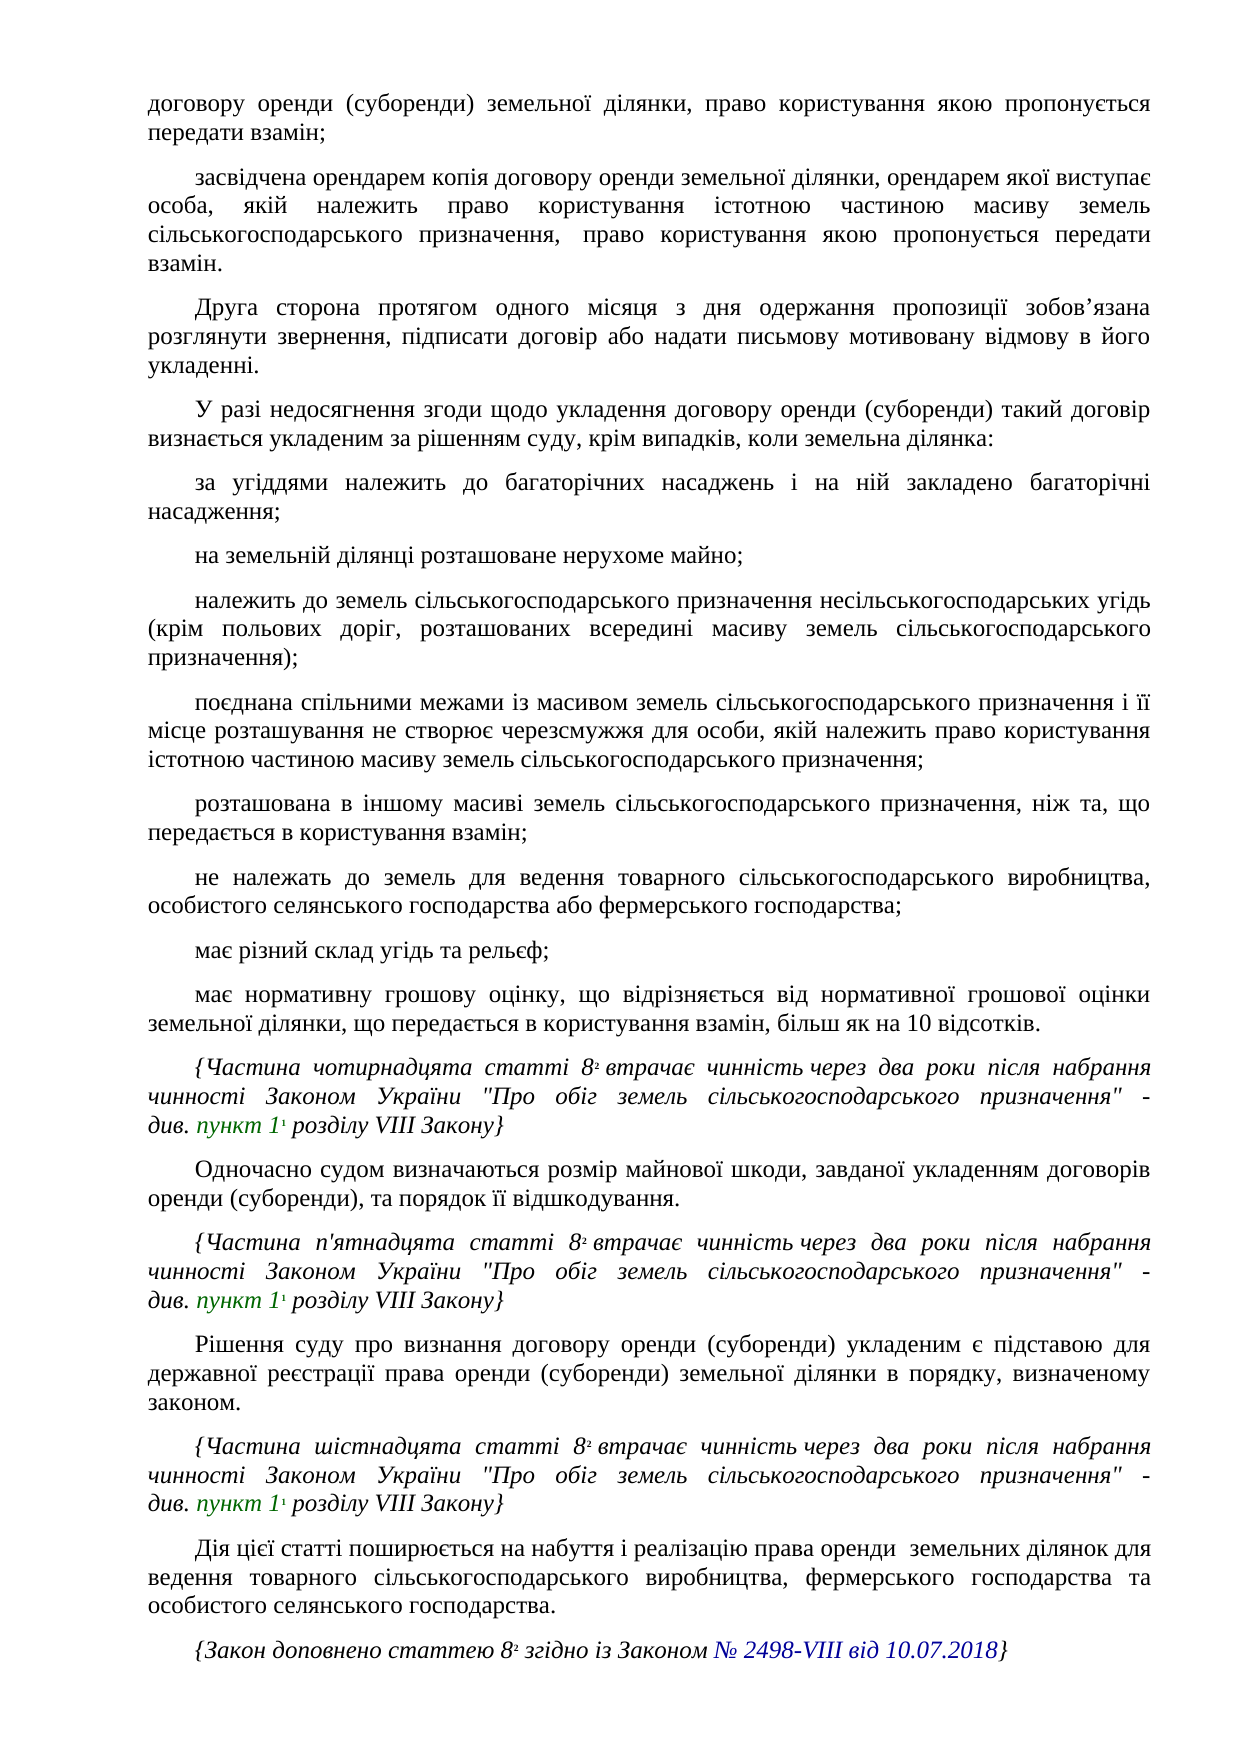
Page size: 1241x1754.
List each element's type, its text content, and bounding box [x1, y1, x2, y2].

text Дія цієї статті поширюється на набуття і реалізацію права оренди земельних ділянок для ведення товарного сільськогосподарського виробництва, фермерського господарства та особистого селянського господарства. [148, 1533, 1152, 1619]
text поєднана спільними межами із масивом земель сільськогосподарського призначення і її місце розташування не створює черезсмужжя для особи, якій належить право користування істотною частиною масиву земель сільськогосподарського призначення; [148, 687, 1152, 773]
text не належать до земель для ведення товарного сільськогосподарського виробництва, особистого селянського господарства або фермерського господарства; [148, 862, 1152, 919]
text Рішення суду про визнання договору оренди (суборенди) укладеним є підставою для державної реєстрації права оренди (суборенди) земельної ділянки в порядку, визначеному законом. [148, 1329, 1152, 1415]
text {Частина чотирнадцята статті 8-2 втрачає чинність через два роки після набрання чинності Законом України "Про обіг земель сільськогосподарського призначення" - див. пункт 1-1 розділу VIII Закону} [148, 1052, 1152, 1138]
text У разі недосягнення згоди щодо укладення договору оренди (суборенди) такий договір визнається укладеним за рішенням суду, крім випадків, коли земельна ділянка: [148, 394, 1152, 452]
text {Закон доповнено статтею 8-2 згідно із Законом № 2498-VIII від 10.07.2018} [148, 1635, 1152, 1663]
text має нормативну грошову оцінку, що відрізняється від нормативної грошової оцінки земельної ділянки, що передається в користування взамін, більш як на 10 відсотків. [148, 979, 1152, 1037]
text Друга сторона протягом одного місяця з дня одержання пропозиції зобов’язана розглянути звернення, підписати договір або надати письмову мотивовану відмову в його укладенні. [148, 292, 1152, 378]
text за угіддями належить до багаторічних насаджень і на ній закладено багаторічні насадження; [148, 467, 1152, 525]
text Одночасно судом визначаються розмір майнової шкоди, завданої укладенням договорів оренди (суборенди), та порядок її відшкодування. [148, 1154, 1152, 1212]
text належить до земель сільськогосподарського призначення несільськогосподарських угідь (крім польових доріг, розташованих всередині масиву земель сільськогосподарського призначення); [148, 585, 1152, 671]
text засвідчена орендарем копія договору оренди земельної ділянки, орендарем якої виступає особа, якій належить право користування істотною частиною масиву земель сільськогосподарського призначення, право користування якою пропонується передати взамін. [148, 162, 1152, 277]
text має різний склад угідь та рельєф; [148, 935, 1152, 963]
text розташована в іншому масиві земель сільськогосподарського призначення, ніж та, що передається в користування взамін; [148, 788, 1152, 846]
text на земельній ділянці розташоване нерухоме майно; [148, 540, 1152, 569]
text {Частина п'ятнадцята статті 8-2 втрачає чинність через два роки після набрання чинності Законом України "Про обіг земель сільськогосподарського призначення" - див. пункт 1-1 розділу VIII Закону} [148, 1227, 1152, 1313]
text {Частина шістнадцята статті 8-2 втрачає чинність через два роки після набрання чинності Законом України "Про обіг земель сільськогосподарського призначення" - див. пункт 1-1 розділу VIII Закону} [148, 1431, 1152, 1517]
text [148, 88, 1152, 146]
